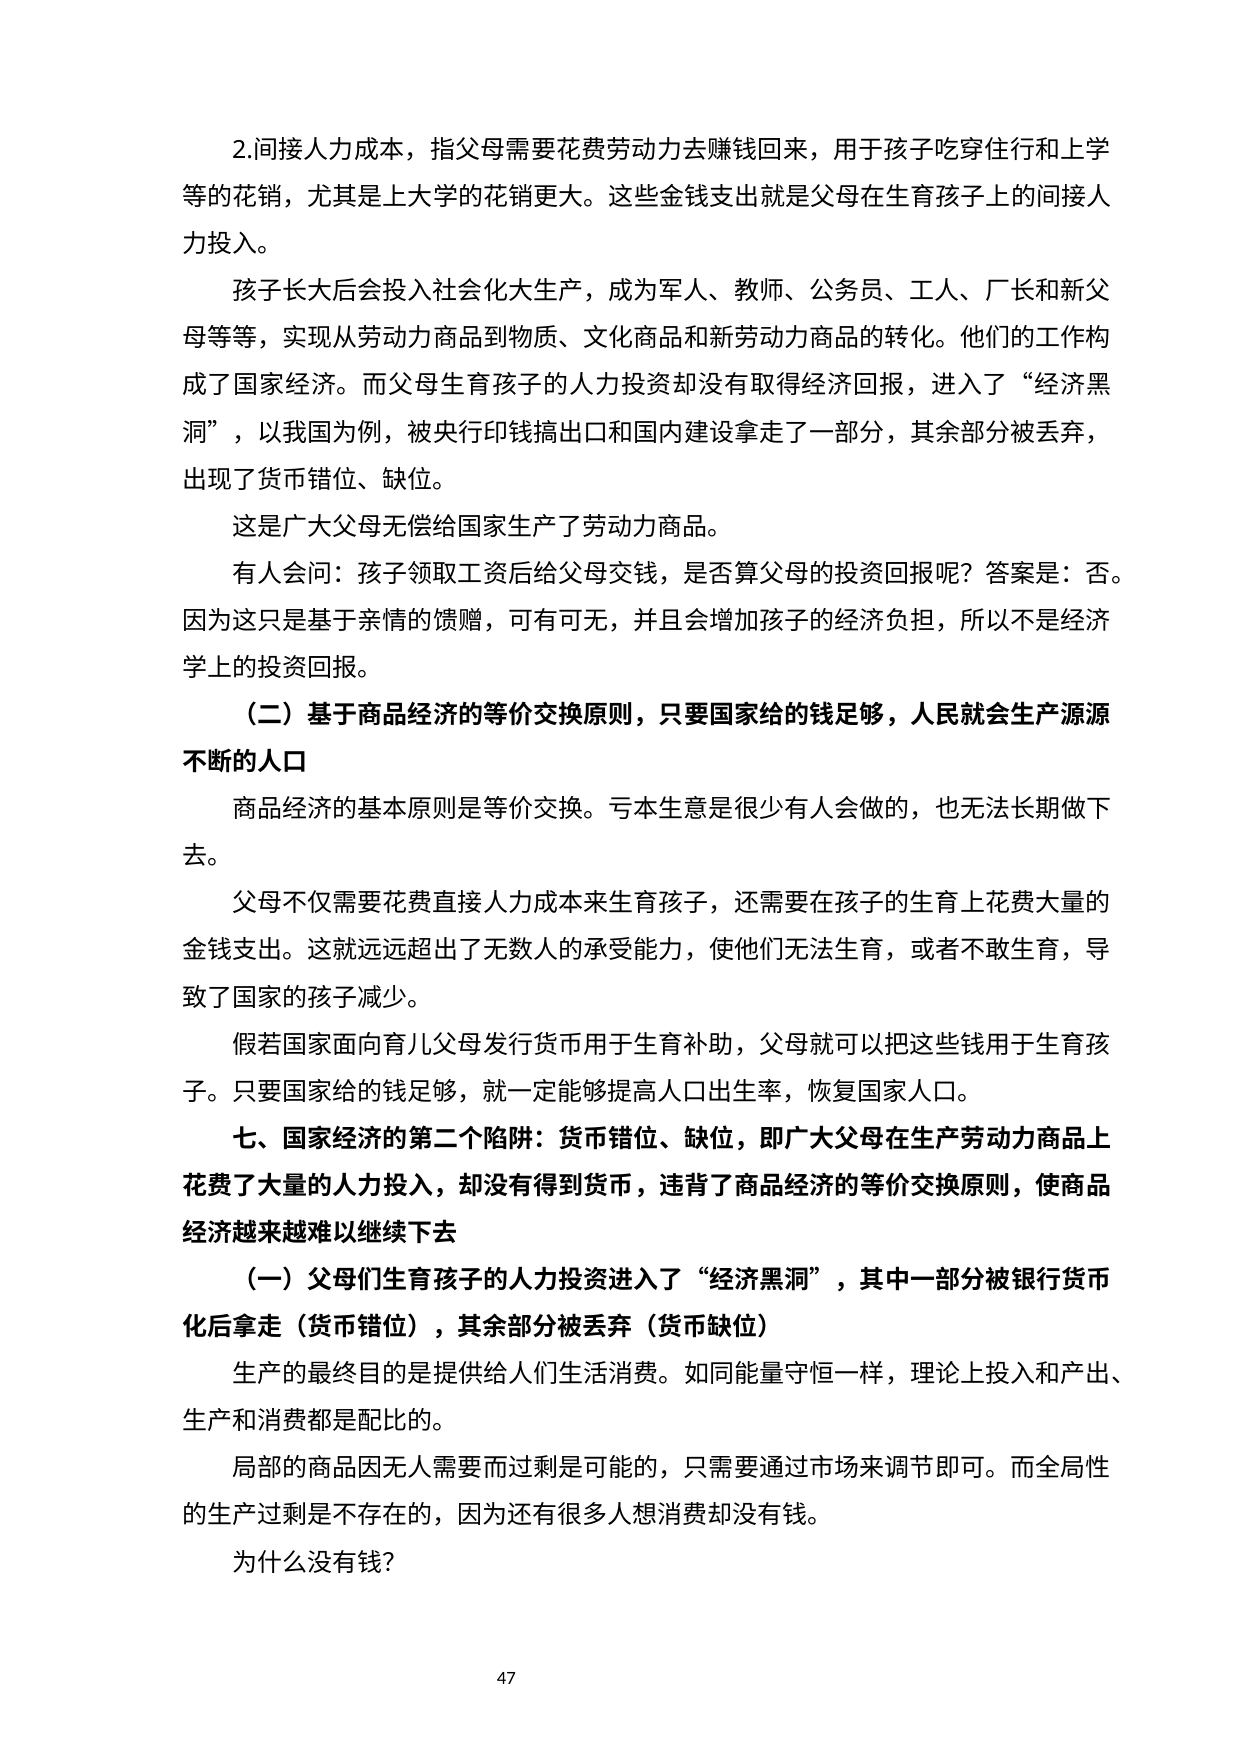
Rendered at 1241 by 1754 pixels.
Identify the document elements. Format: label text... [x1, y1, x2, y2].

text 这是广大父母无偿给国家生产了劳动力商品。 [182, 506, 1111, 542]
text （一）父母们生育孩子的人力投资进入了“经济黑洞”，其中一部分被银行货币化后拿走（货币错位），其余部分被丢弃（货币缺位） [182, 1259, 1111, 1343]
text 生产的最终目的是提供给人们生活消费。如同能量守恒一样，理论上投入和产出、生产和消费都是配比的。 [182, 1354, 1111, 1437]
text 局部的商品因无人需要而过剩是可能的，只需要通过市场来调节即可。而全局性的生产过剩是不存在的，因为还有很多人想消费却没有钱。 [182, 1448, 1111, 1531]
text 父母不仅需要花费直接人力成本来生育孩子，还需要在孩子的生育上花费大量的金钱支出。这就远远超出了无数人的承受能力，使他们无法生育，或者不敢生育，导致了国家的孩子减少。 [182, 883, 1111, 1013]
text 孩子长大后会投入社会化大生产，成为军人、教师、公务员、工人、厂长和新父母等等，实现从劳动力商品到物质、文化商品和新劳动力商品的转化。他们的工作构成了国家经济。而父母生育孩子的人力投资却没有取得经济回报，进入了“经济黑洞”，以我国为例，被央行印钱搞出口和国内建设拿走了一部分，其余部分被丢弃，出现了货币错位、缺位。 [182, 271, 1111, 495]
text 假若国家面向育儿父母发行货币用于生育补助，父母就可以把这些钱用于生育孩子。只要国家给的钱足够，就一定能够提高人口出生率，恢复国家人口。 [182, 1024, 1111, 1107]
text 为什么没有钱？ [182, 1542, 1111, 1578]
list 七、国家经济的第二个陷阱：货币错位、缺位，即广大父母在生产劳动力商品上花费了大量的人力投入，却没有得到货币，违背了商品经济的等价交换原则，使商品经济越来越难以继续下去 [182, 1118, 1111, 1249]
text 商品经济的基本原则是等价交换。亏本生意是很少有人会做的，也无法长期做下去。 [182, 789, 1111, 872]
text 2.间接人力成本，指父母需要花费劳动力去赚钱回来，用于孩子吃穿住行和上学等的花销，尤其是上大学的花销更大。这些金钱支出就是父母在生育孩子上的间接人力投入。 [182, 129, 1111, 260]
text （二）基于商品经济的等价交换原则，只要国家给的钱足够，人民就会生产源源不断的人口 [182, 694, 1111, 778]
text 有人会问：孩子领取工资后给父母交钱，是否算父母的投资回报呢？答案是：否。因为这只是基于亲情的馈赠，可有可无，并且会增加孩子的经济负担，所以不是经济学上的投资回报。 [182, 553, 1111, 684]
